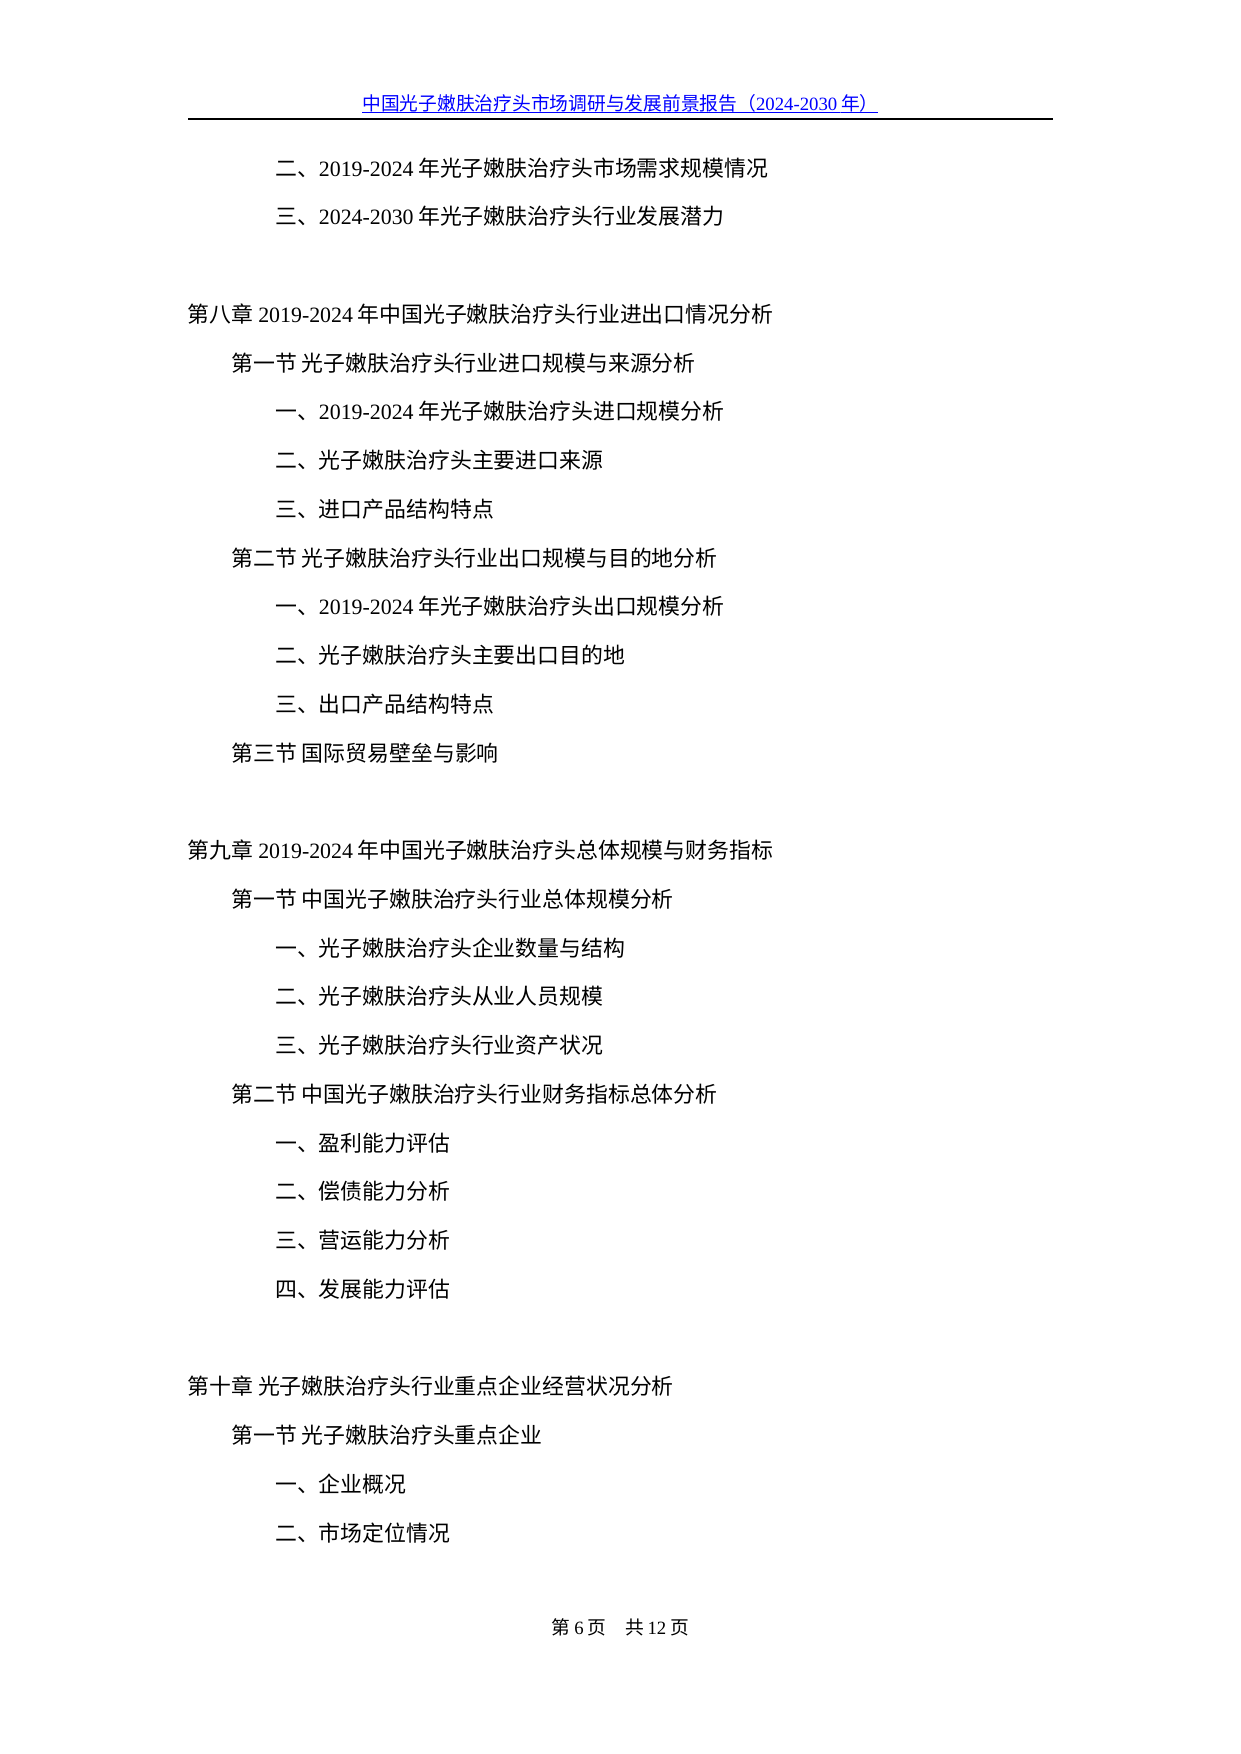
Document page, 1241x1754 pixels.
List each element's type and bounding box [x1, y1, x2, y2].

text [187, 150, 1053, 1548]
